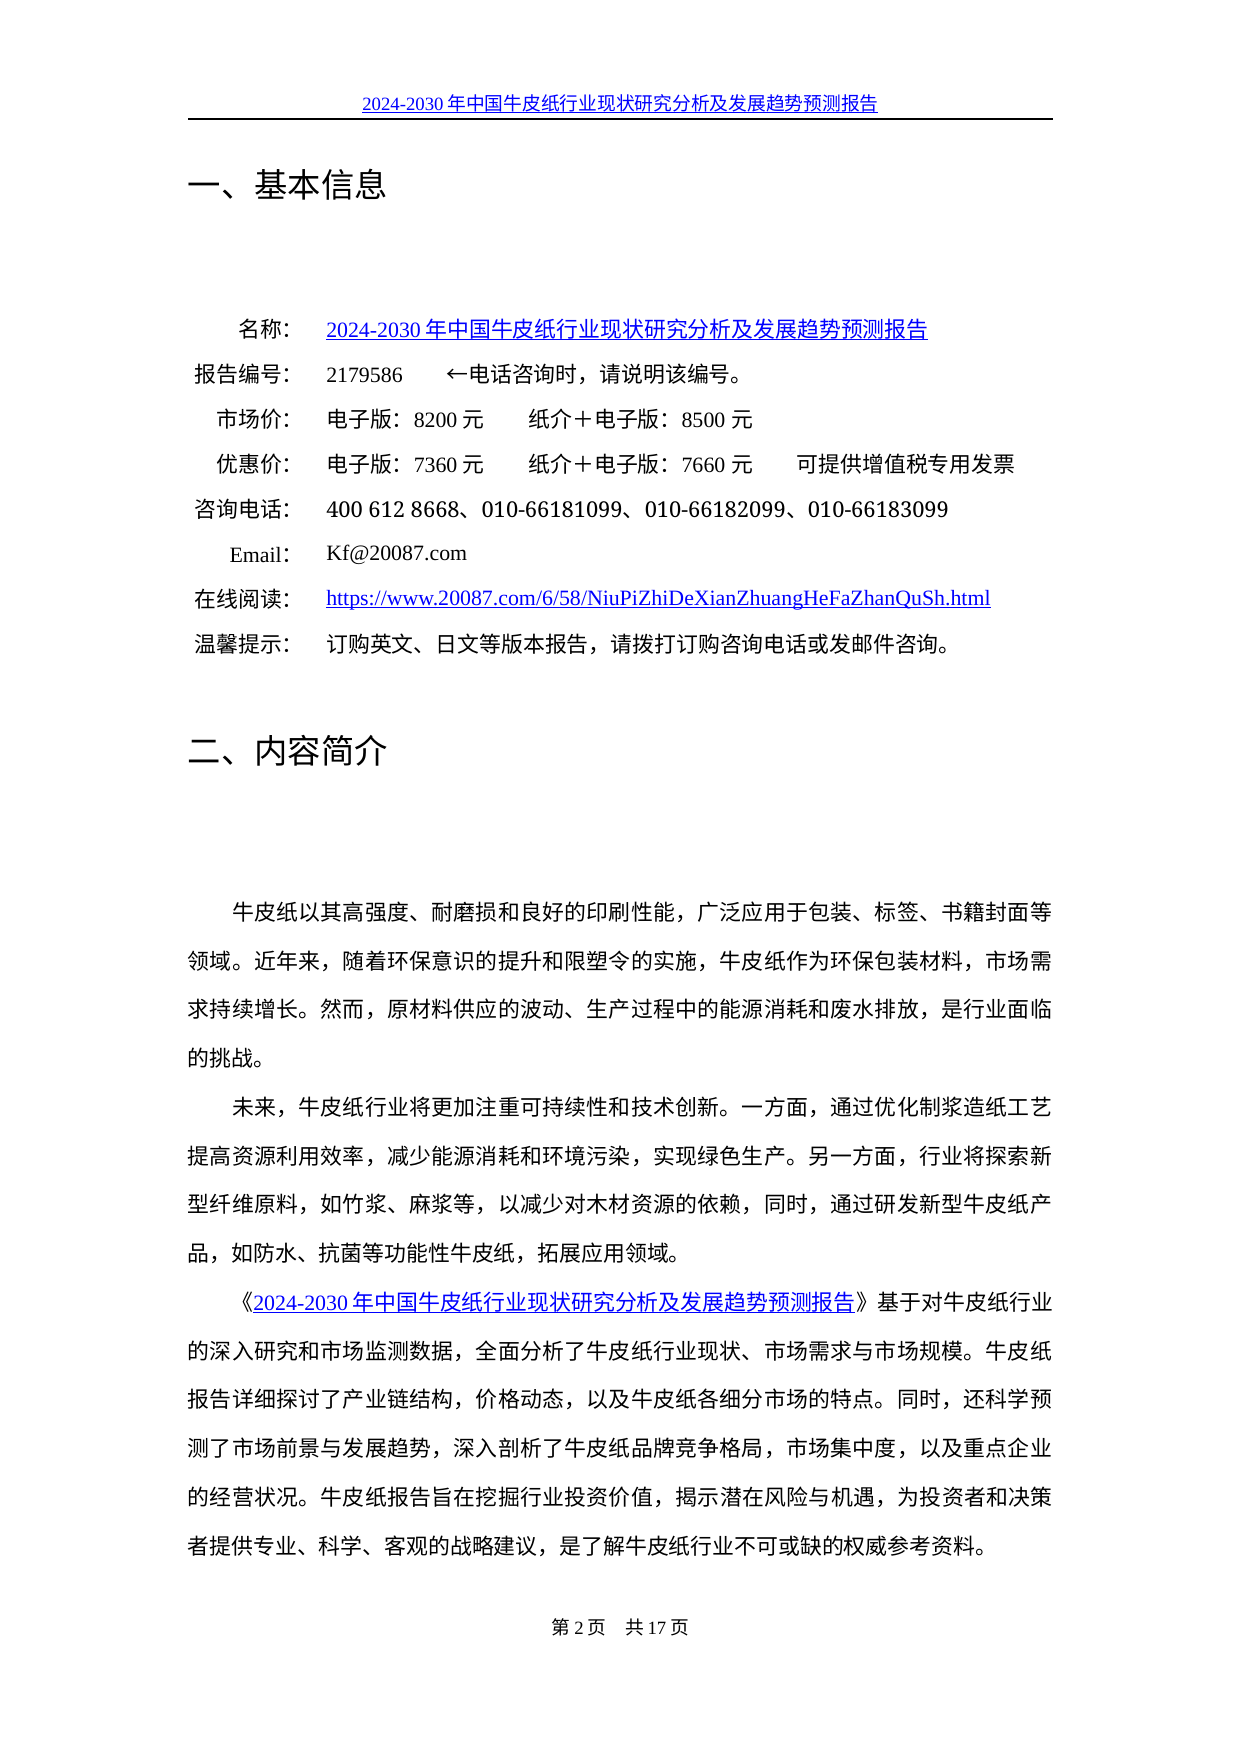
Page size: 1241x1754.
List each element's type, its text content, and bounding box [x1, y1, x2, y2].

title 二、内容简介 [187, 717, 1053, 782]
table_cell Email： [167, 537, 315, 582]
table_cell 订购英文、日文等版本报告，请拨打订购咨询电话或发邮件咨询。 [315, 627, 1073, 672]
table_cell Kf@20087.com [315, 537, 1073, 582]
table_cell 温馨提示： [167, 627, 315, 672]
table_header 名称： [167, 312, 315, 357]
table_cell 报告编号： [167, 357, 315, 402]
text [187, 894, 1053, 1561]
title 一、基本信息 [187, 150, 1053, 215]
table_cell 2179586 ←电话咨询时，请说明该编号。 [315, 357, 1073, 402]
table_cell 在线阅读： [167, 582, 315, 627]
table_cell 咨询电话： [167, 492, 315, 537]
table_header 2024-2030年中国牛皮纸行业现状研究分析及发展趋势预测报告 [315, 312, 1073, 357]
table_cell 优惠价： [167, 447, 315, 492]
table_cell 电子版：8200 元 纸介＋电子版：8500 元 [315, 402, 1073, 447]
table_cell 市场价： [167, 402, 315, 447]
table_cell [315, 582, 1073, 627]
table_cell 400 612 8668、010-66181099、010-66182099、010-66183099 [315, 492, 1073, 537]
table_cell 电子版：7360 元 纸介＋电子版：7660 元 可提供增值税专用发票 [315, 447, 1073, 492]
